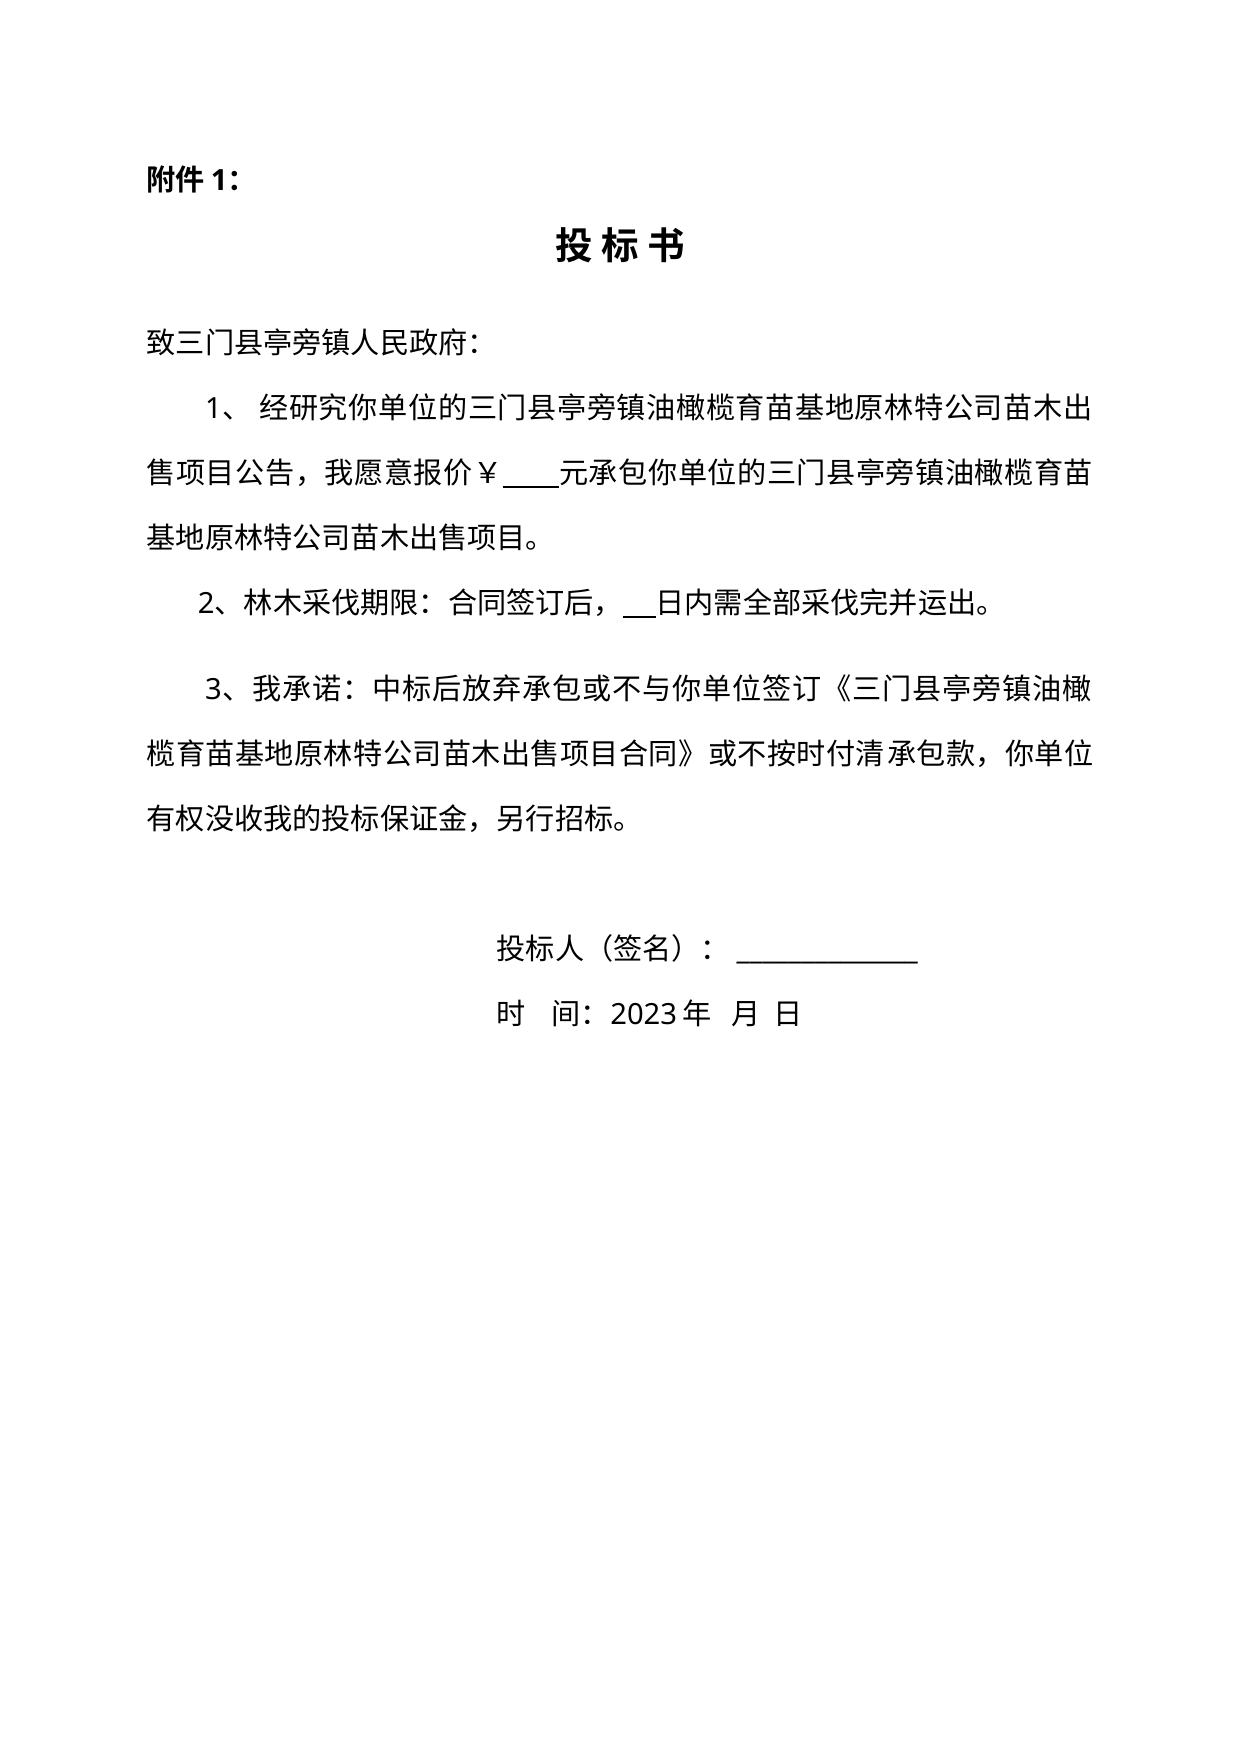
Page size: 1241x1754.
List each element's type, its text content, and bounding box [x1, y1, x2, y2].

list 1、 经研究你单位的三门县亭旁镇油橄榄育苗基地原林特公司苗木出售项目公告，我愿意报价￥ 元承包你单位的三门县亭旁镇油橄榄育苗基地原林特公司苗木出售项目。 [146, 373, 1094, 568]
text 时 间：2023年 月 日 [146, 979, 1094, 1044]
text 投标人（签名）： ______________ [146, 914, 1094, 979]
text 投 标 书 [146, 211, 1094, 276]
text 3、我承诺：中标后放弃承包或不与你单位签订《三门县亭旁镇油橄榄育苗基地原林特公司苗木出售项目合同》或不按时付清承包款，你单位有权没收我的投标保证金，另行招标。 [146, 654, 1094, 849]
text 致三门县亭旁镇人民政府： [146, 308, 1094, 373]
text 附件1： [146, 146, 1094, 211]
list 2、林木采伐期限：合同签订后， 日内需全部采伐完并运出。 [190, 568, 1094, 633]
